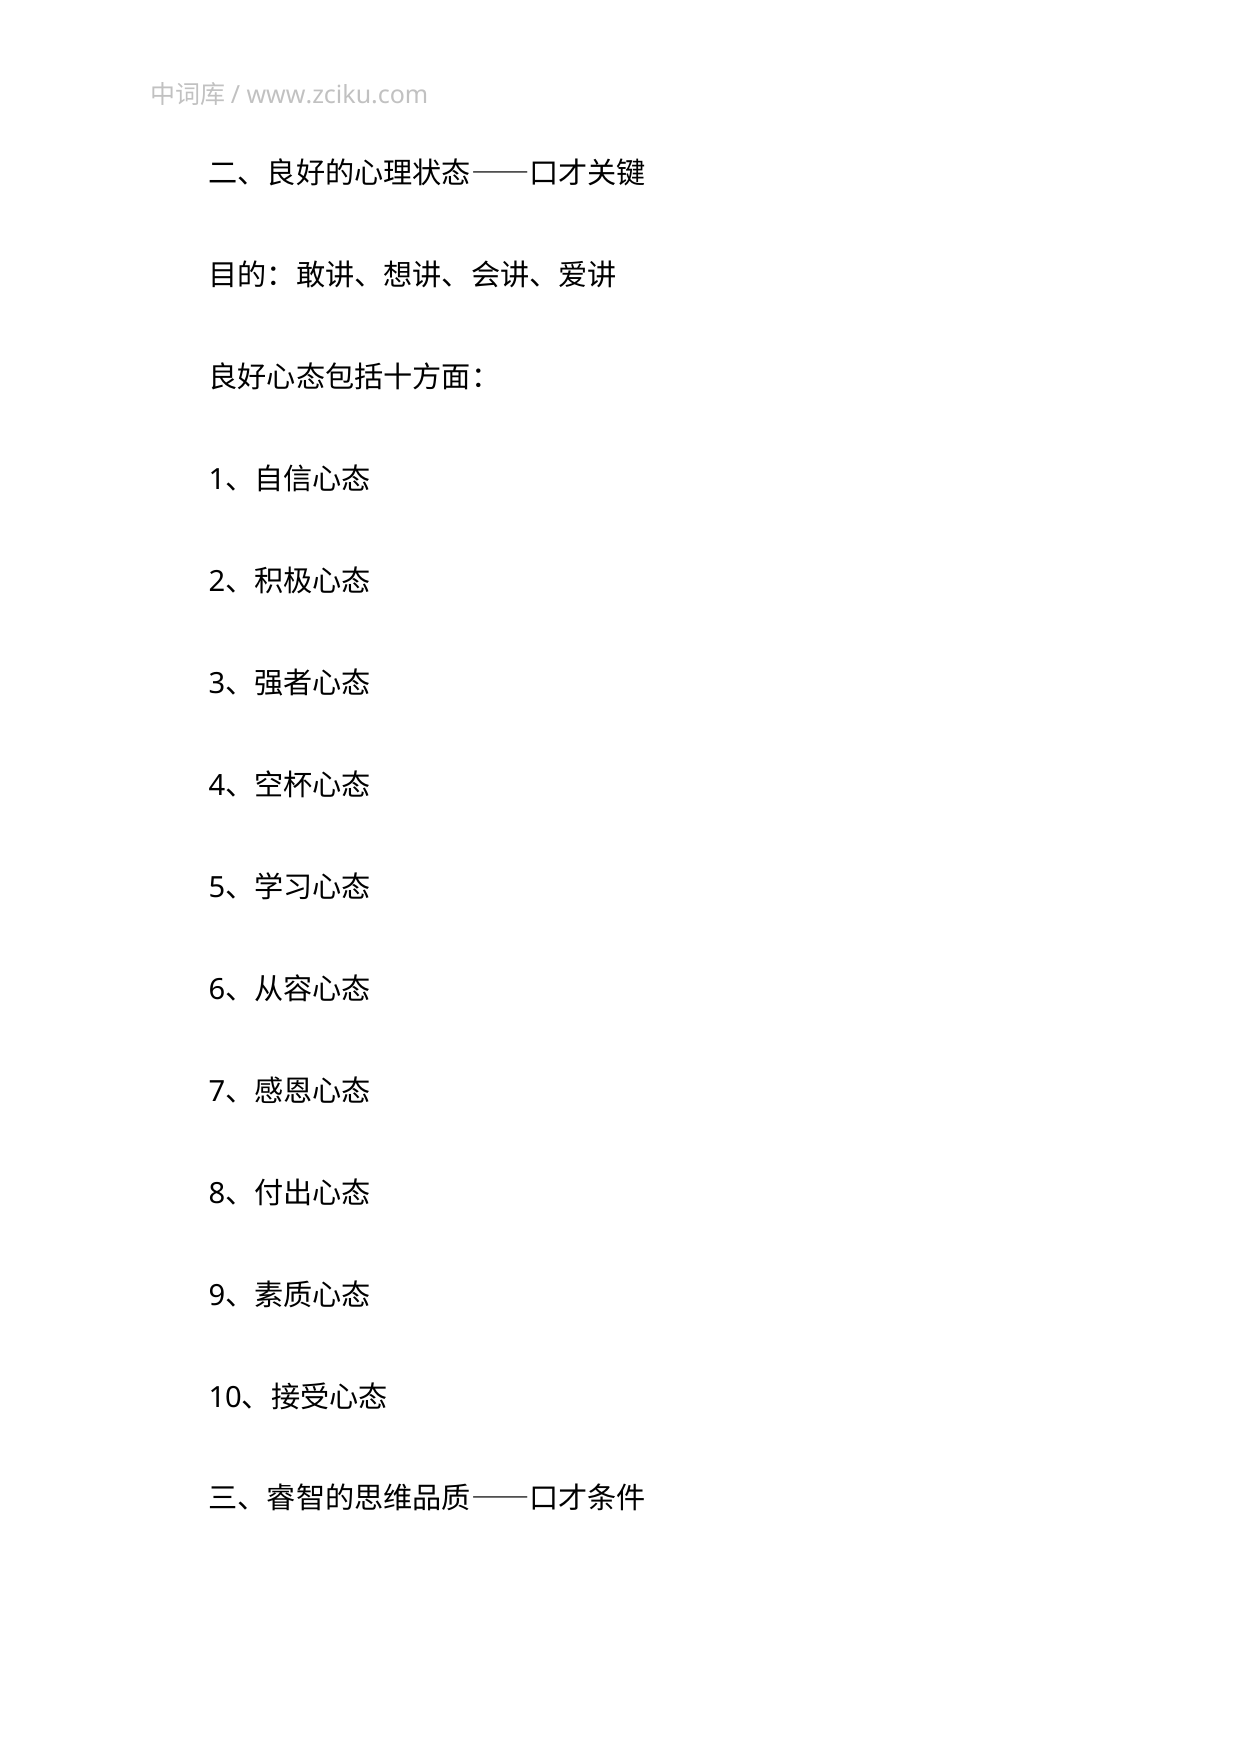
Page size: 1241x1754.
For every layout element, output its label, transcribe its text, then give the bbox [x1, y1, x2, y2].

text 三、睿智的思维品质——口才条件 [150, 1475, 1090, 1517]
text 10、接受心态 [150, 1373, 1090, 1416]
text 2、积极心态 [150, 557, 1090, 600]
text 1、自信心态 [150, 455, 1090, 498]
text 9、素质心态 [150, 1271, 1090, 1313]
text 7、感恩心态 [150, 1067, 1090, 1109]
text 5、学习心态 [150, 863, 1090, 906]
text 3、强者心态 [150, 659, 1090, 702]
text 良好心态包括十方面： [150, 353, 1090, 396]
text 4、空杯心态 [150, 761, 1090, 804]
text 6、从容心态 [150, 965, 1090, 1008]
text 目的：敢讲、想讲、会讲、爱讲 [150, 252, 1090, 294]
text 8、付出心态 [150, 1169, 1090, 1212]
text 二、良好的心理状态——口才关键 [150, 150, 1090, 192]
